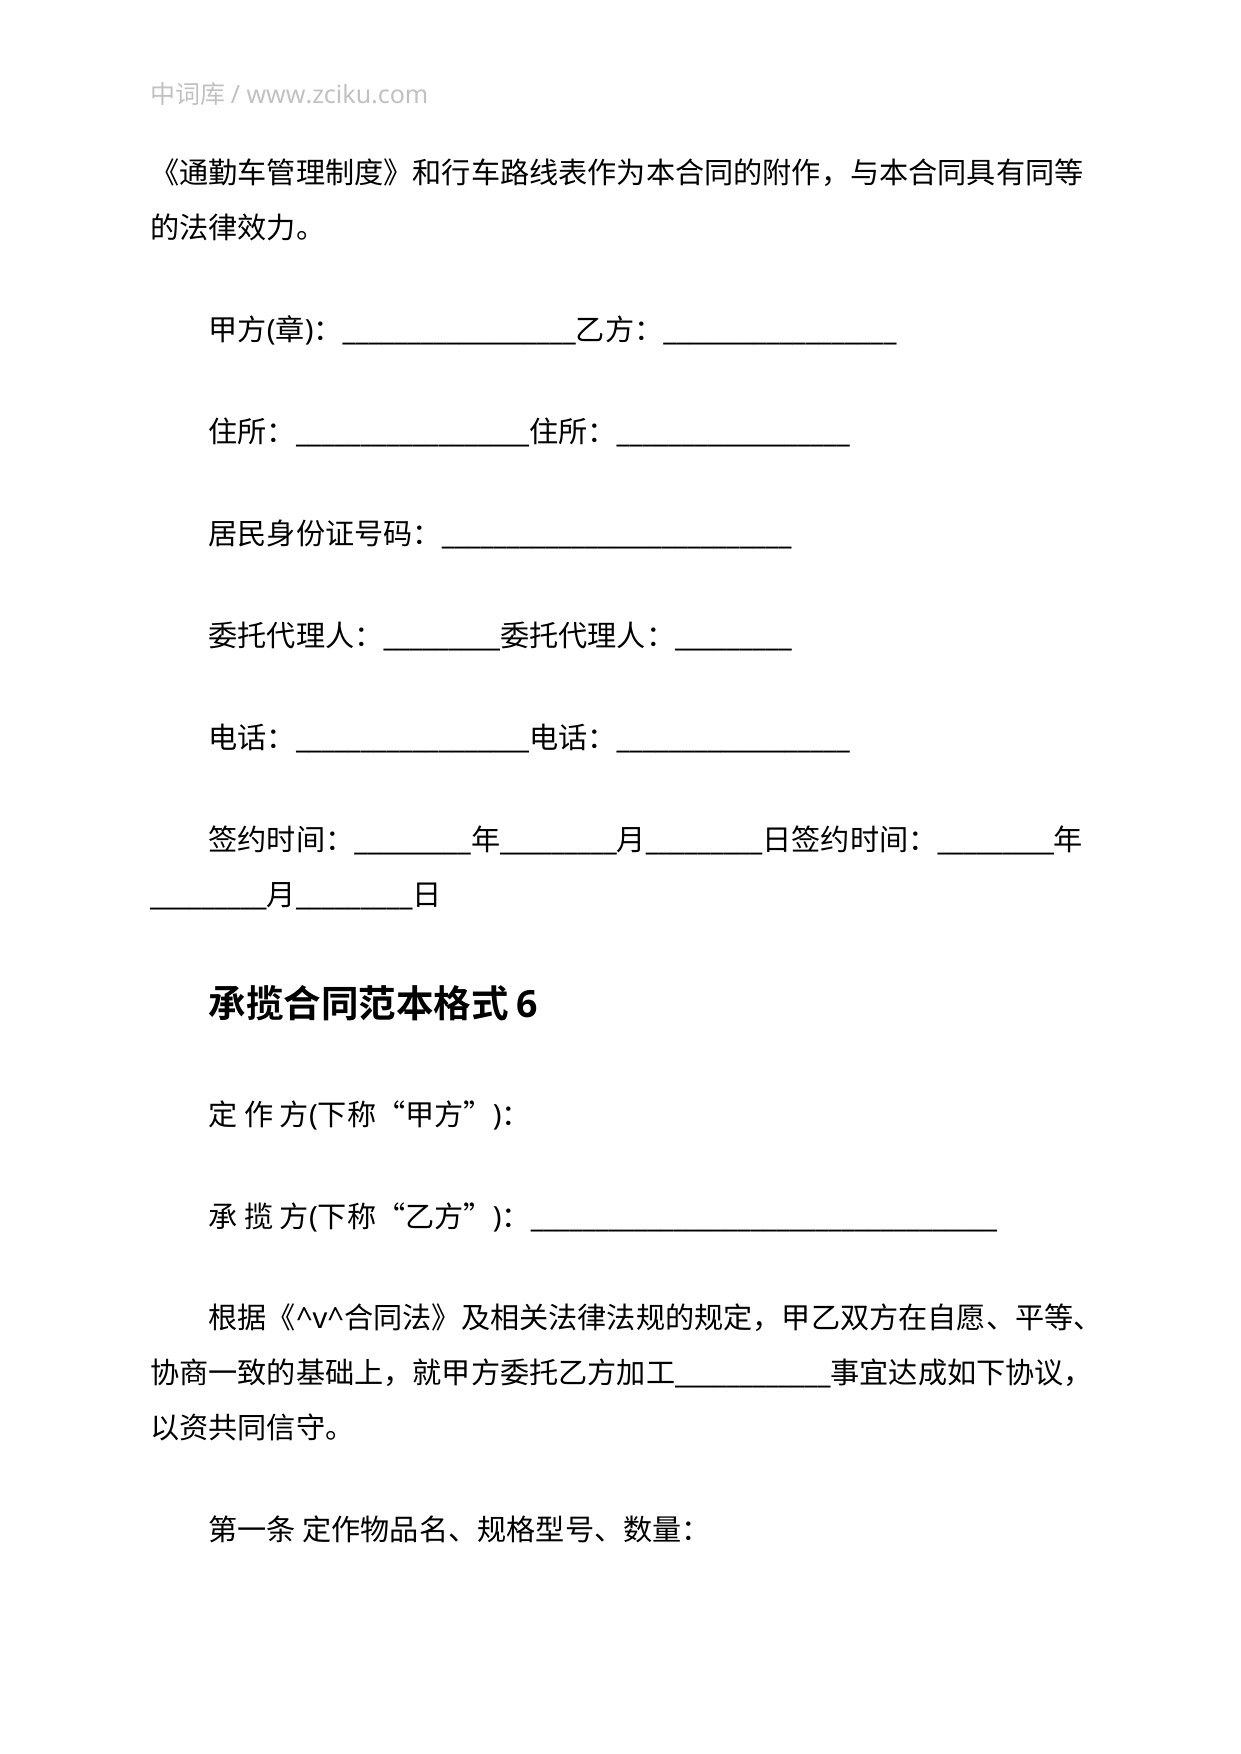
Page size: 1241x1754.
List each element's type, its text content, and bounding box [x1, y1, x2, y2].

text 第一条 定作物品名、规格型号、数量： [150, 1507, 1090, 1549]
text 甲方(章)：__________________乙方：__________________ [150, 307, 1090, 349]
text 承 揽 方(下称“乙方”)：____________________________________ [150, 1193, 1090, 1236]
text 委托代理人：_________委托代理人：_________ [150, 613, 1090, 655]
text 住所：__________________住所：__________________ [150, 409, 1090, 451]
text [150, 150, 1090, 247]
text 签约时间：_________年_________月_________日签约时间：_________年_________月_________日 [150, 817, 1090, 914]
text 定 作 方(下称“甲方”)： [150, 1091, 1090, 1133]
text 根据《^v^合同法》及相关法律法规的规定，甲乙双方在自愿、平等、协商一致的基础上，就甲方委托乙方加工____________事宜达成如下协议，以资共同信守。 [150, 1295, 1090, 1447]
text 电话：__________________电话：__________________ [150, 714, 1090, 757]
text 居民身份证号码：___________________________ [150, 511, 1090, 553]
text 承揽合同范本格式6 [150, 973, 1090, 1028]
